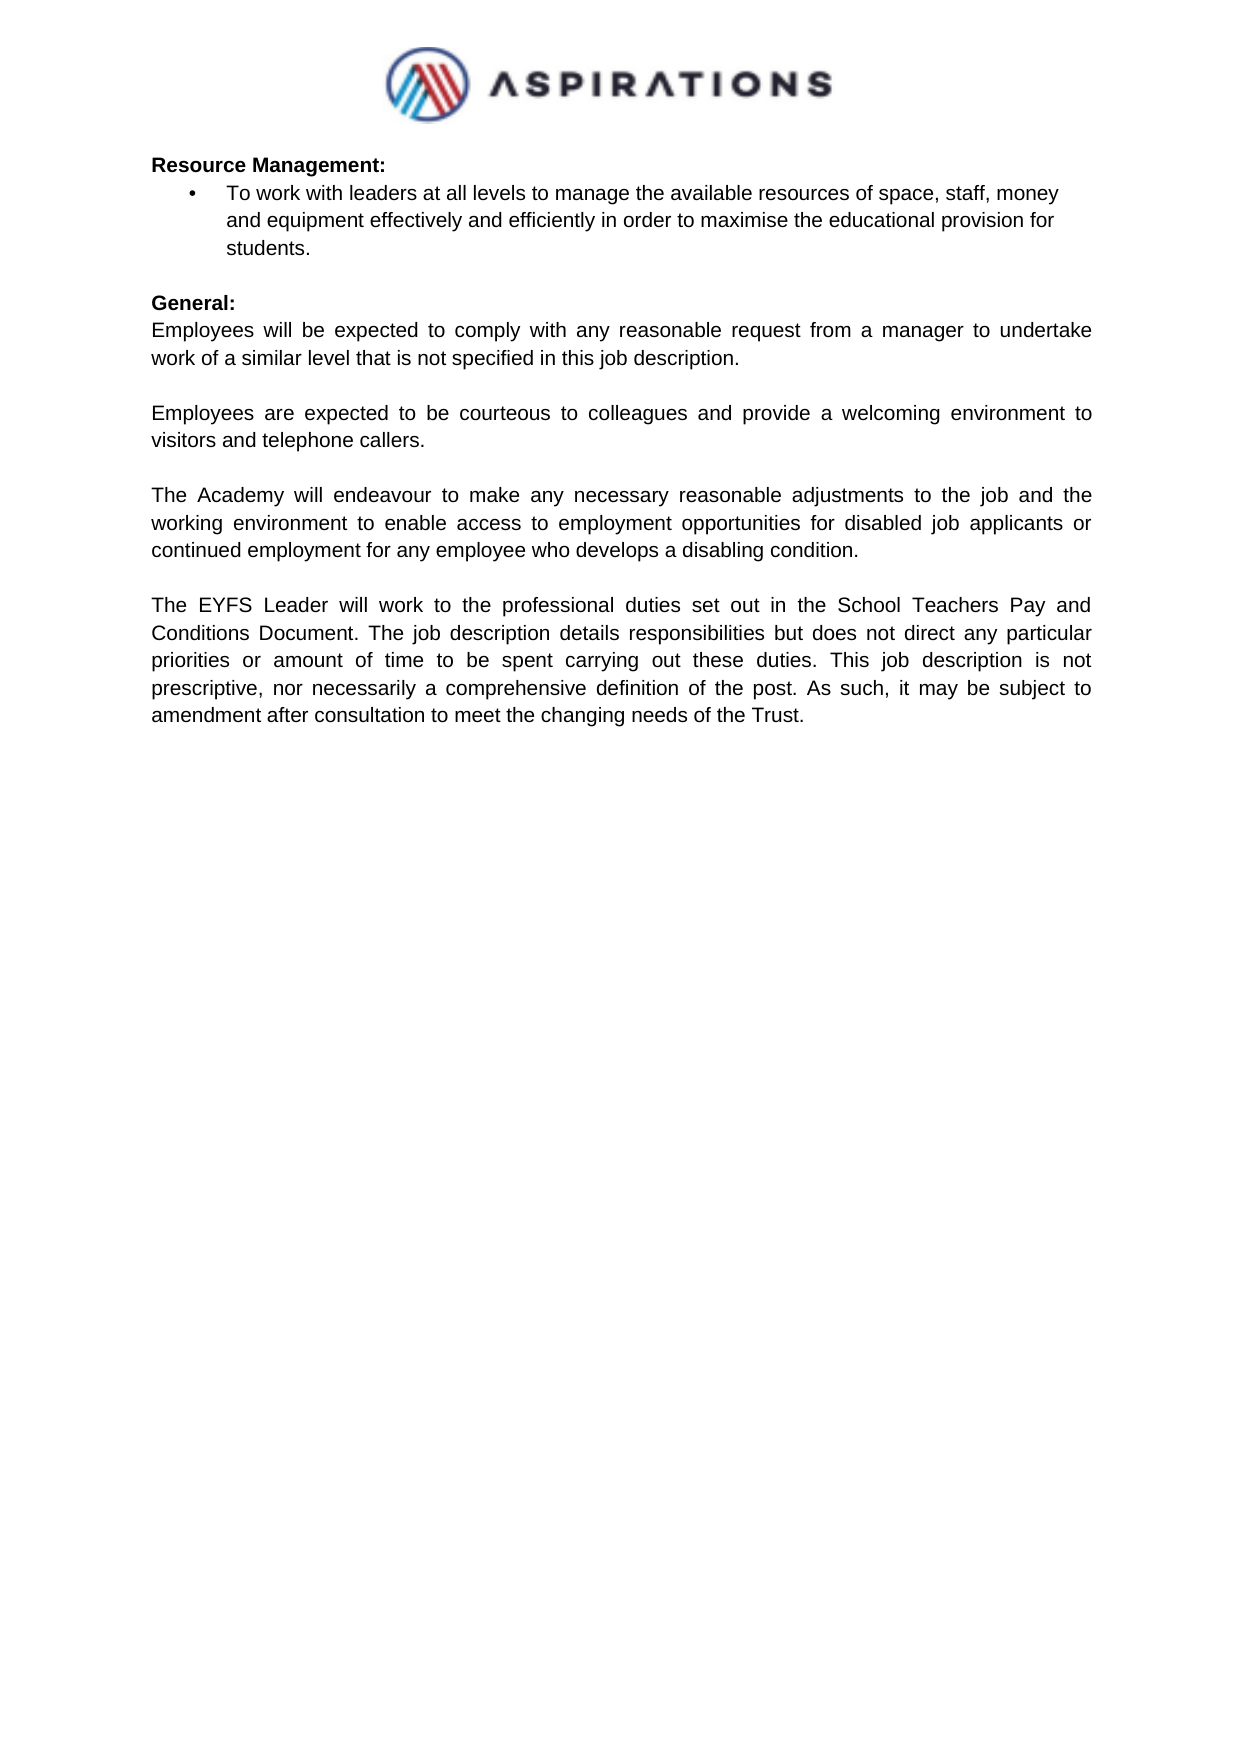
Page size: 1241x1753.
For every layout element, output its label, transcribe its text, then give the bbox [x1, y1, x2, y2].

picture [382, 47, 837, 124]
text General: [151, 290, 1093, 314]
list To work with leaders at all levels to manage the available resources of space, staff, money and equipment effectively and efficiently in order to maximise the educational provision for students. [189, 180, 1093, 259]
text Resource Management: [151, 153, 1093, 177]
text The EYFS Leader will work to the professional duties set out in the School Teachers Pay and Conditions Document. The job description details responsibilities but does not direct any particular priorities or amount of time to be spent carrying out these duties. This job description is not prescriptive, nor necessarily a comprehensive definition of the post. As such, it may be subject to amendment after consultation to meet the changing needs of the Trust. [151, 593, 1093, 727]
text Employees are expected to be courteous to colleagues and provide a welcoming environment to visitors and telephone callers. [151, 400, 1093, 452]
text Employees will be expected to comply with any reasonable request from a manager to undertake work of a similar level that is not specified in this job description. [151, 318, 1093, 369]
text The Academy will endeavour to make any necessary reasonable adjustments to the job and the working environment to enable access to employment opportunities for disabled job applicants or continued employment for any employee who develops a disabling condition. [151, 483, 1093, 562]
